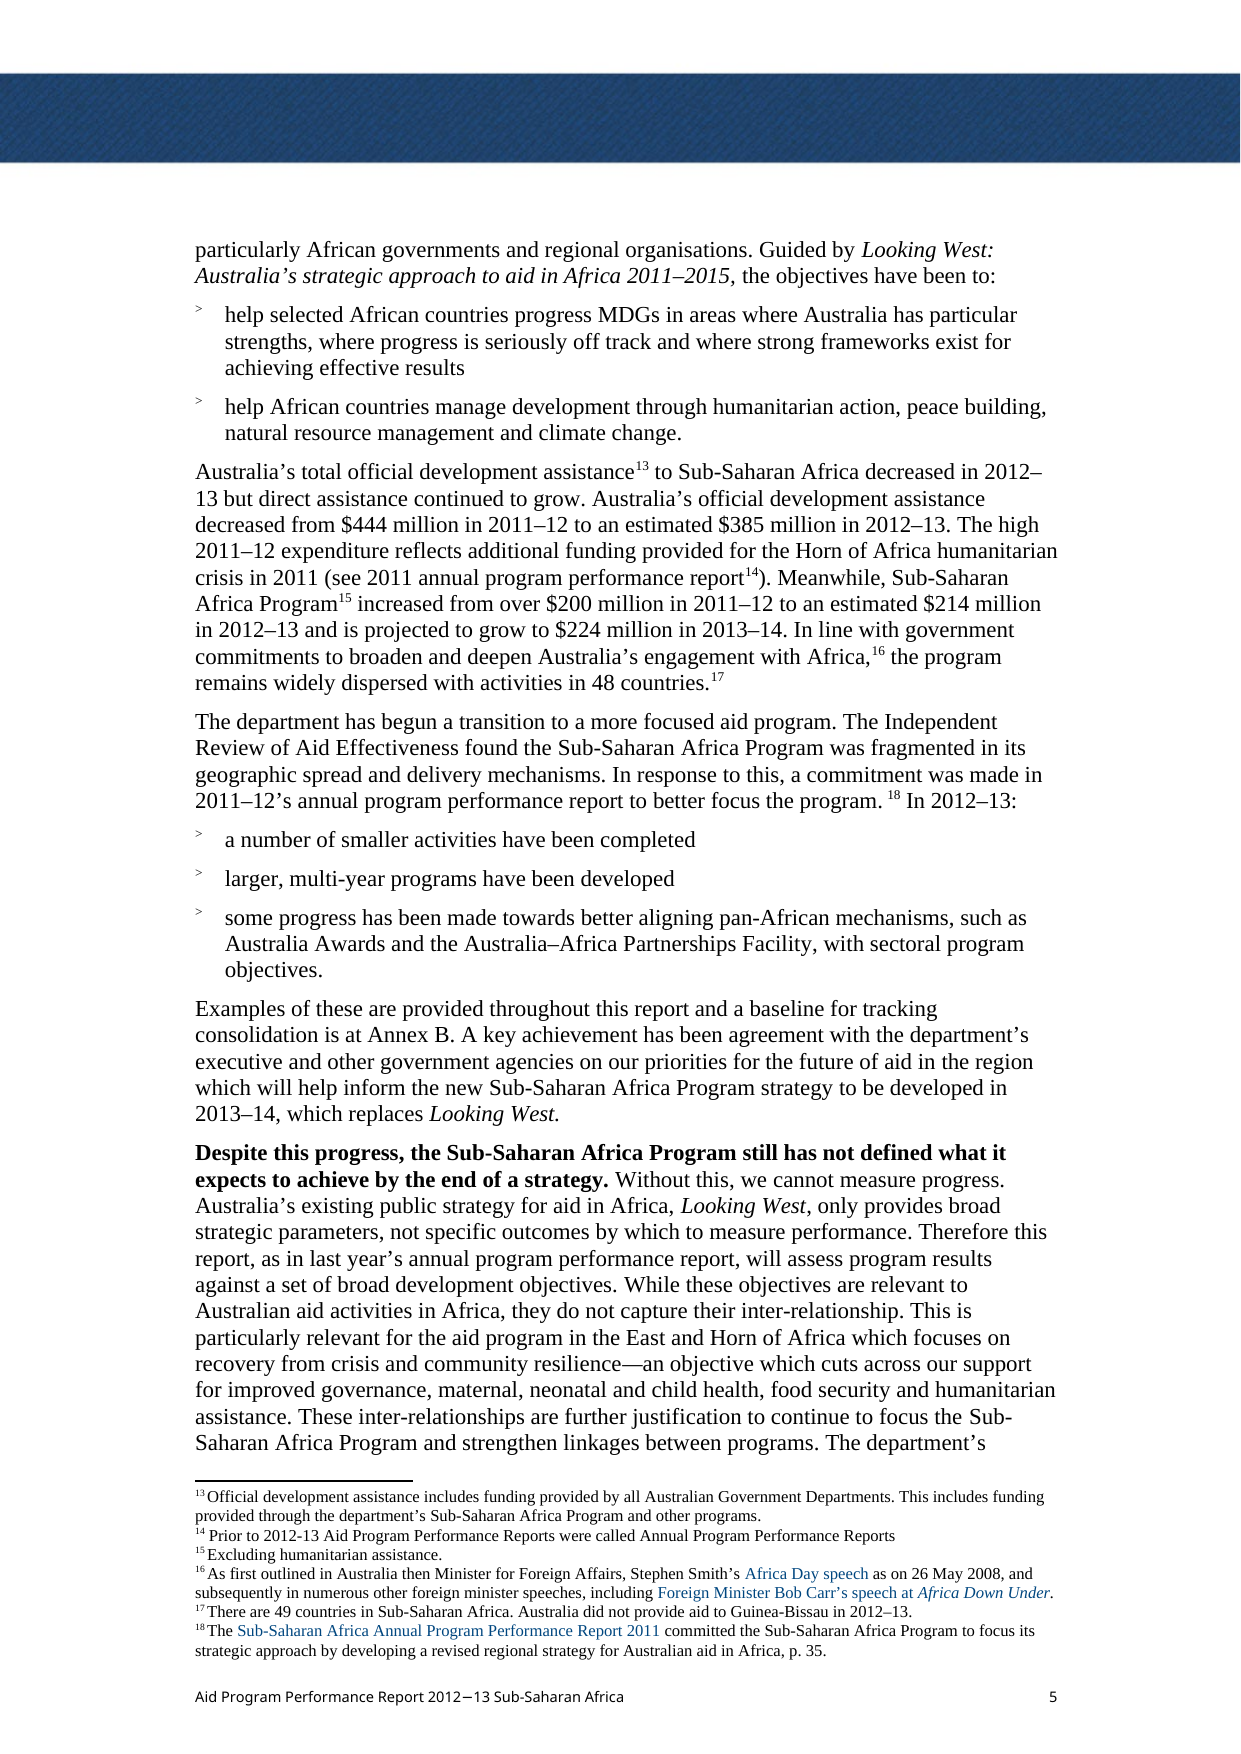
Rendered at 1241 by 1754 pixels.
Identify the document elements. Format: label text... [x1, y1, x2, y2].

text Australia’s total official development assistance to Sub-Saharan Africa decreased in 2012–13 but direct assistance continued to grow. Australia’s official development assistance decreased from $444 million in 2011–12 to an estimated $385 million in 2012–13. The high 2011–12 expenditure reflects additional funding provided for the Horn of Africa humanitarian crisis in 2011 (see 2011 annual program performance report). Meanwhile, Sub-Saharan Africa Program increased from over $200 million in 2011–12 to an estimated $214 million in 2012–13 and is projected to grow to $224 million in 2013–14. In line with government commitments to broaden and deepen Australia’s engagement with Africa, the program remains widely dispersed with activities in 48 countries. [195, 458, 1063, 695]
picture [0, 0, 1241, 237]
list a number of smaller activities have been completed [195, 826, 1063, 852]
list help African countries manage development through humanitarian action, peace building, natural resource management and climate change. [195, 393, 1063, 446]
list some progress has been made towards better aligning pan-African mechanisms, such as Australia Awards and the Australia–Africa Partnerships Facility, with sectoral program objectives. [195, 903, 1063, 983]
text The department has begun a transition to a more focused aid program. The Independent Review of Aid Effectiveness found the Sub-Saharan Africa Program was fragmented in its geographic spread and delivery mechanisms. In response to this, a commitment was made in 2011–12’s annual program performance report to better focus the program. In 2012–13: [195, 708, 1063, 813]
list help selected African countries progress MDGs in areas where Australia has particular strengths, where progress is seriously off track and where strong frameworks exist for achieving effective results [195, 301, 1063, 381]
text Examples of these are provided throughout this report and a baseline for tracking consolidation is at Annex B. A key achievement has been agreement with the department’s executive and other government agencies on our priorities for the future of aid in the region which will help inform the new Sub-Saharan Africa Program strategy to be developed in 2013–14, which replaces Looking West. [195, 995, 1063, 1127]
list larger, multi-year programs have been developed [195, 865, 1063, 891]
